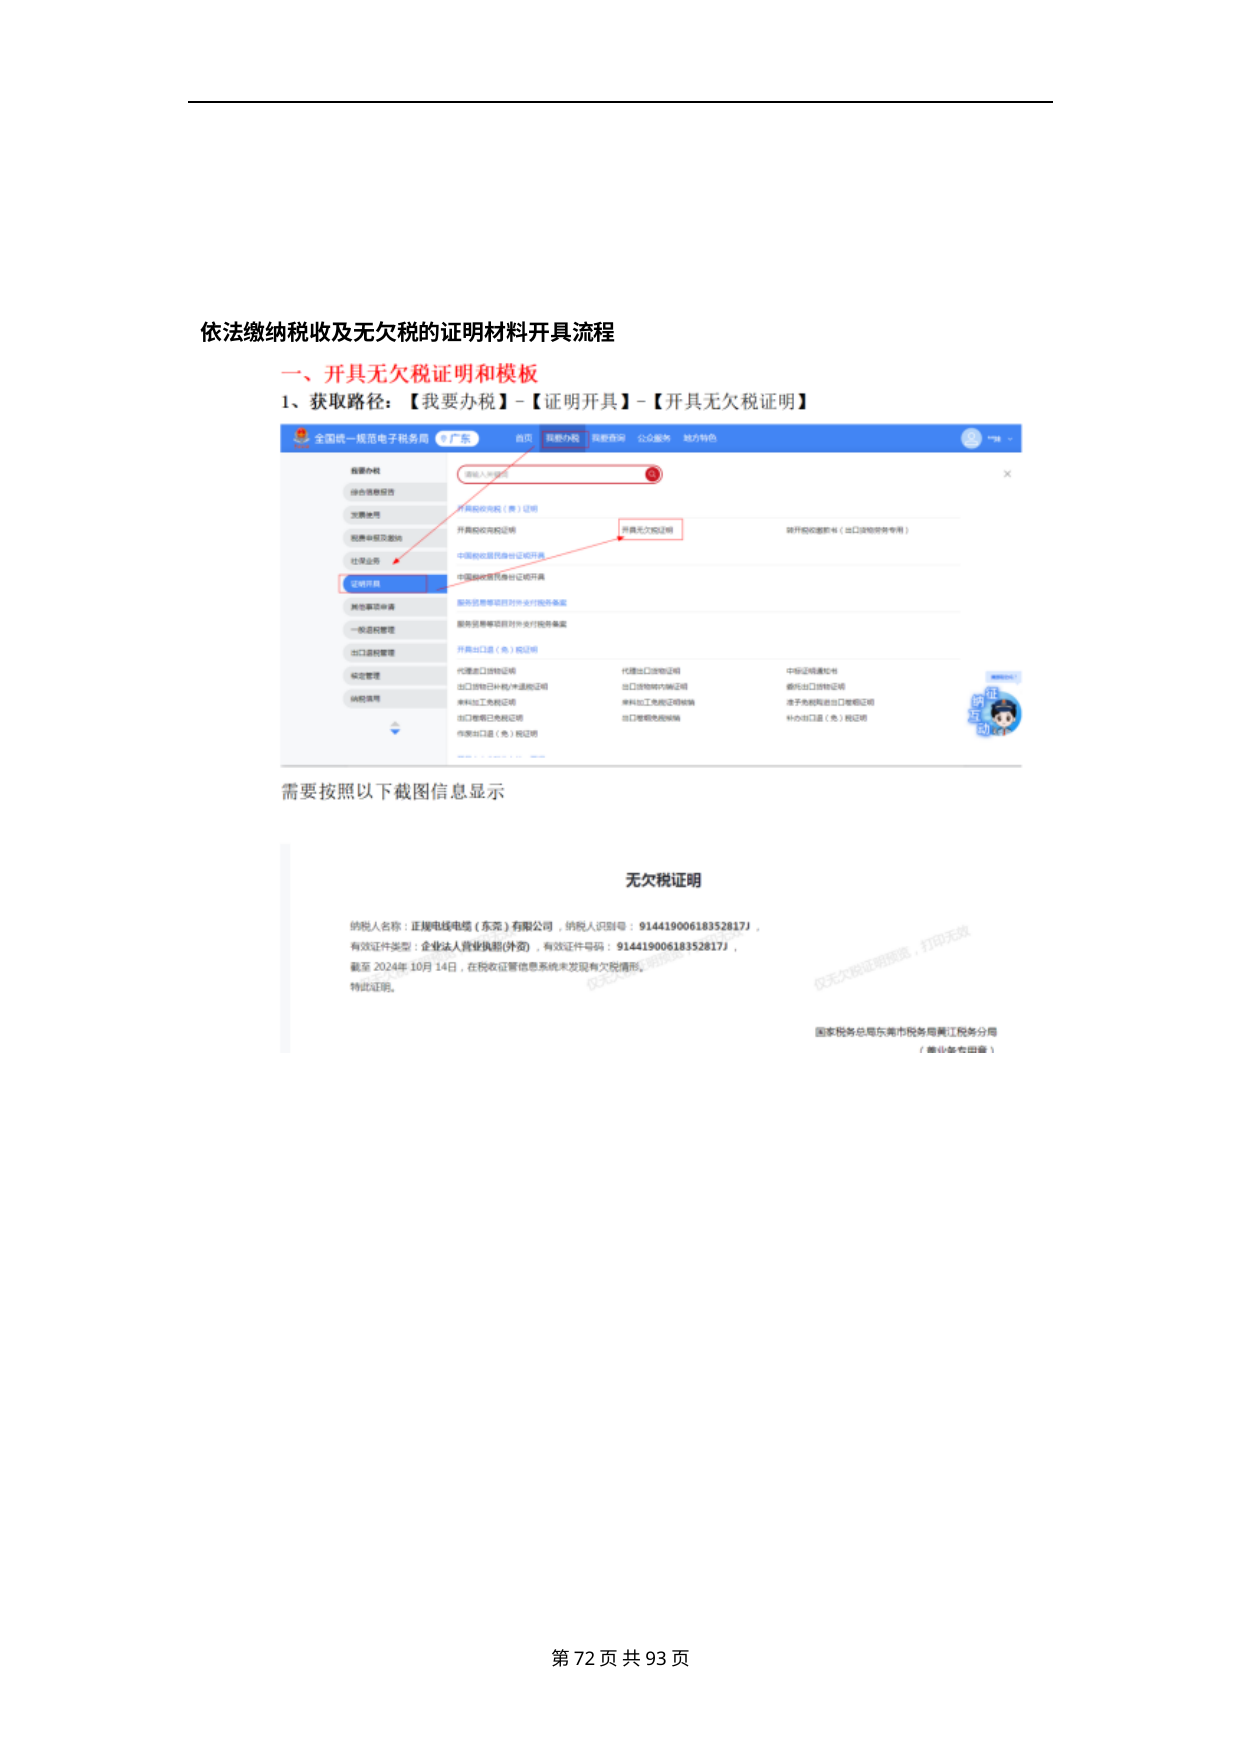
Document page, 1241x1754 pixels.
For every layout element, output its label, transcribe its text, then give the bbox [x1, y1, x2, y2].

text 依法缴纳税收及无欠税的证明材料开具流程 [200, 315, 1053, 347]
picture [243, 362, 1109, 1053]
